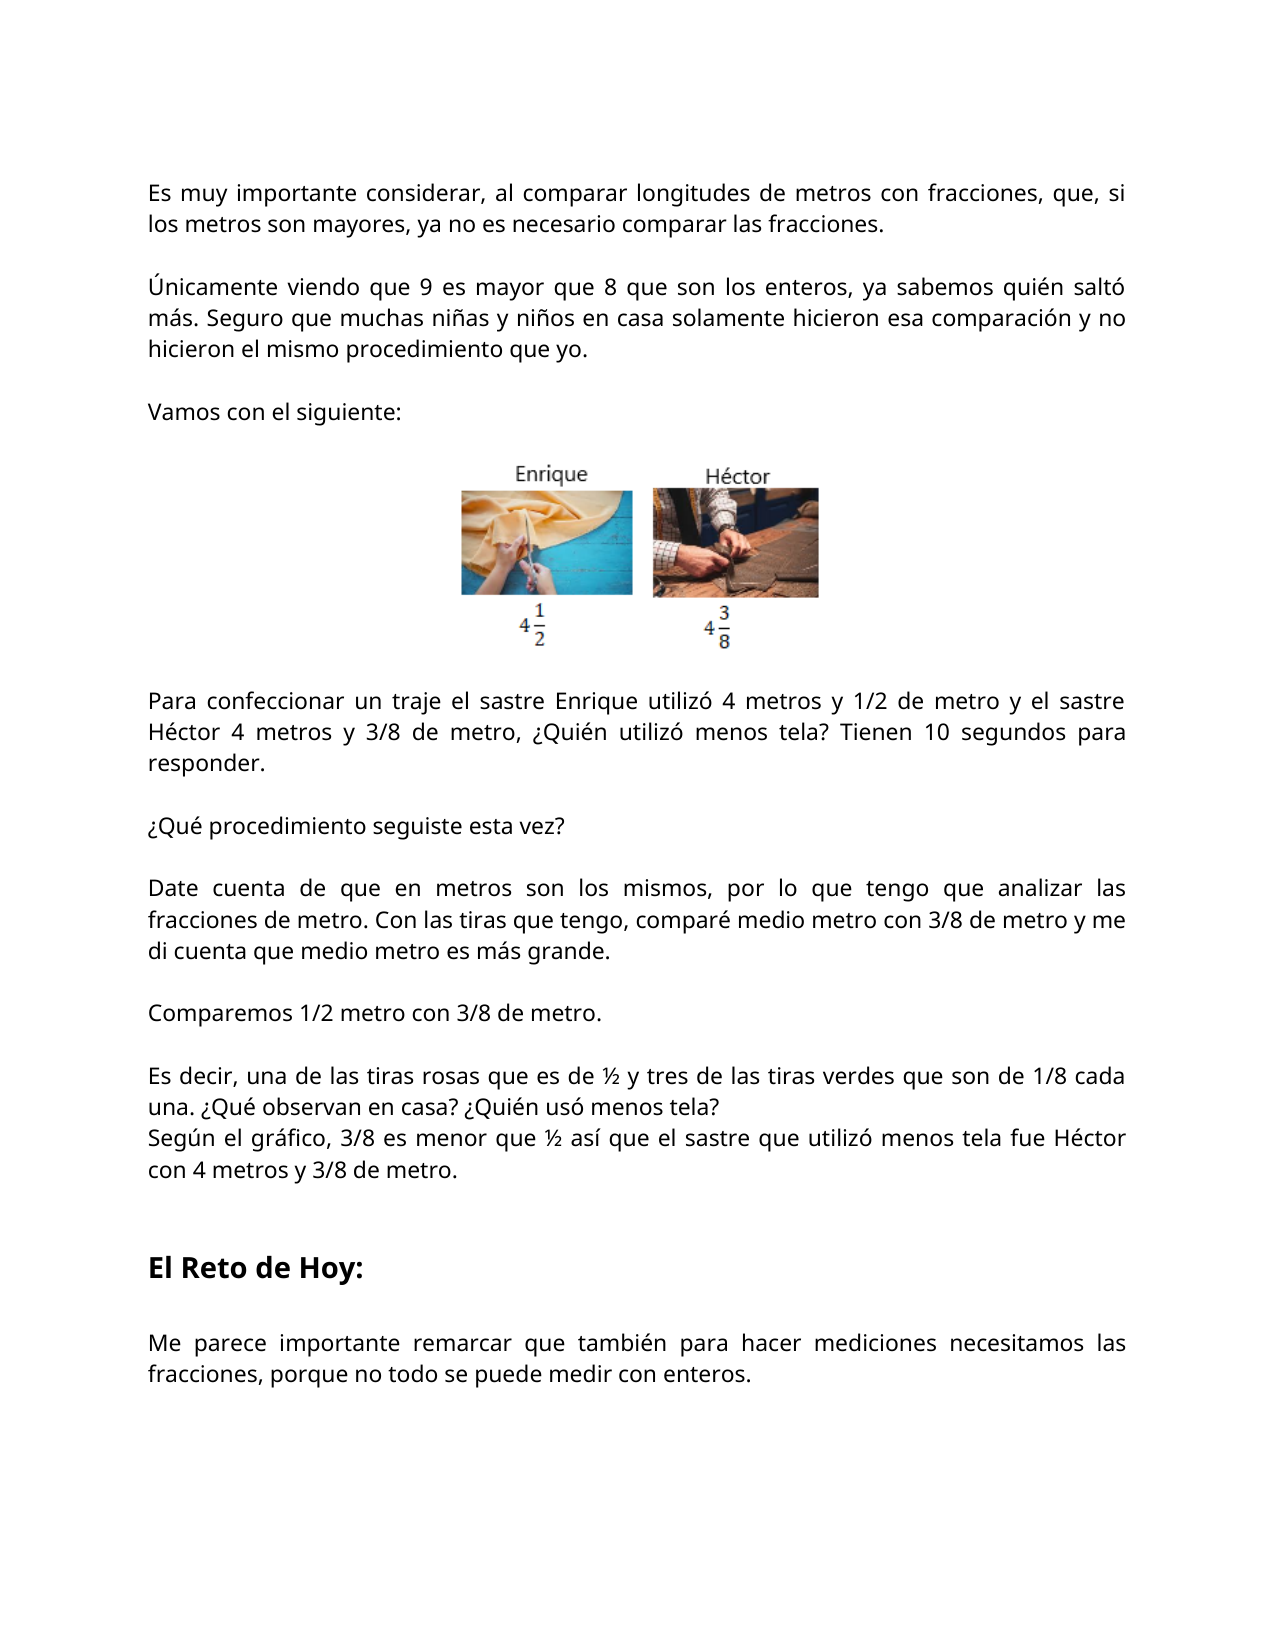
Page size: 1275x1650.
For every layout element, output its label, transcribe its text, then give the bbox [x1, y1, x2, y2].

text Es decir, una de las tiras rosas que es de ½ y tres de las tiras verdes que son de 1/8 cada una. ¿Qué observan en casa? ¿Quién usó menos tela? [148, 1060, 1127, 1122]
text Según el gráfico, 3/8 es menor que ½ así que el sastre que utilizó menos tela fue Héctor con 4 metros y 3/8 de metro. [148, 1122, 1127, 1185]
text Comparemos 1/2 metro con 3/8 de metro. [148, 997, 1127, 1029]
text Es muy importante considerar, al comparar longitudes de metros con fracciones, que, si los metros son mayores, ya no es necesario comparar las fracciones. [148, 177, 1127, 240]
text ¿Qué procedimiento seguiste esta vez? [148, 810, 1127, 841]
text Me parece importante remarcar que también para hacer mediciones necesitamos las fracciones, porque no todo se puede medir con enteros. [148, 1327, 1127, 1389]
text Únicamente viendo que 9 es mayor que 8 que son los enteros, ya sabemos quién saltó más. Seguro que muchas niñas y niños en casa solamente hicieron esa comparación y no hicieron el mismo procedimiento que yo. [148, 271, 1127, 365]
text Vamos con el siguiente: [148, 396, 1127, 427]
text Para confeccionar un traje el sastre Enrique utilizó 4 metros y 1/2 de metro y el sastre Héctor 4 metros y 3/8 de metro, ¿Quién utilizó menos tela? Tienen 10 segundos para responder. [148, 685, 1127, 779]
text El Reto de Hoy: [148, 1247, 1127, 1287]
text Date cuenta de que en metros son los mismos, por lo que tengo que analizar las fracciones de metro. Con las tiras que tengo, comparé medio metro con 3/8 de metro y me di cuenta que medio metro es más grande. [148, 872, 1127, 966]
picture [448, 458, 827, 654]
